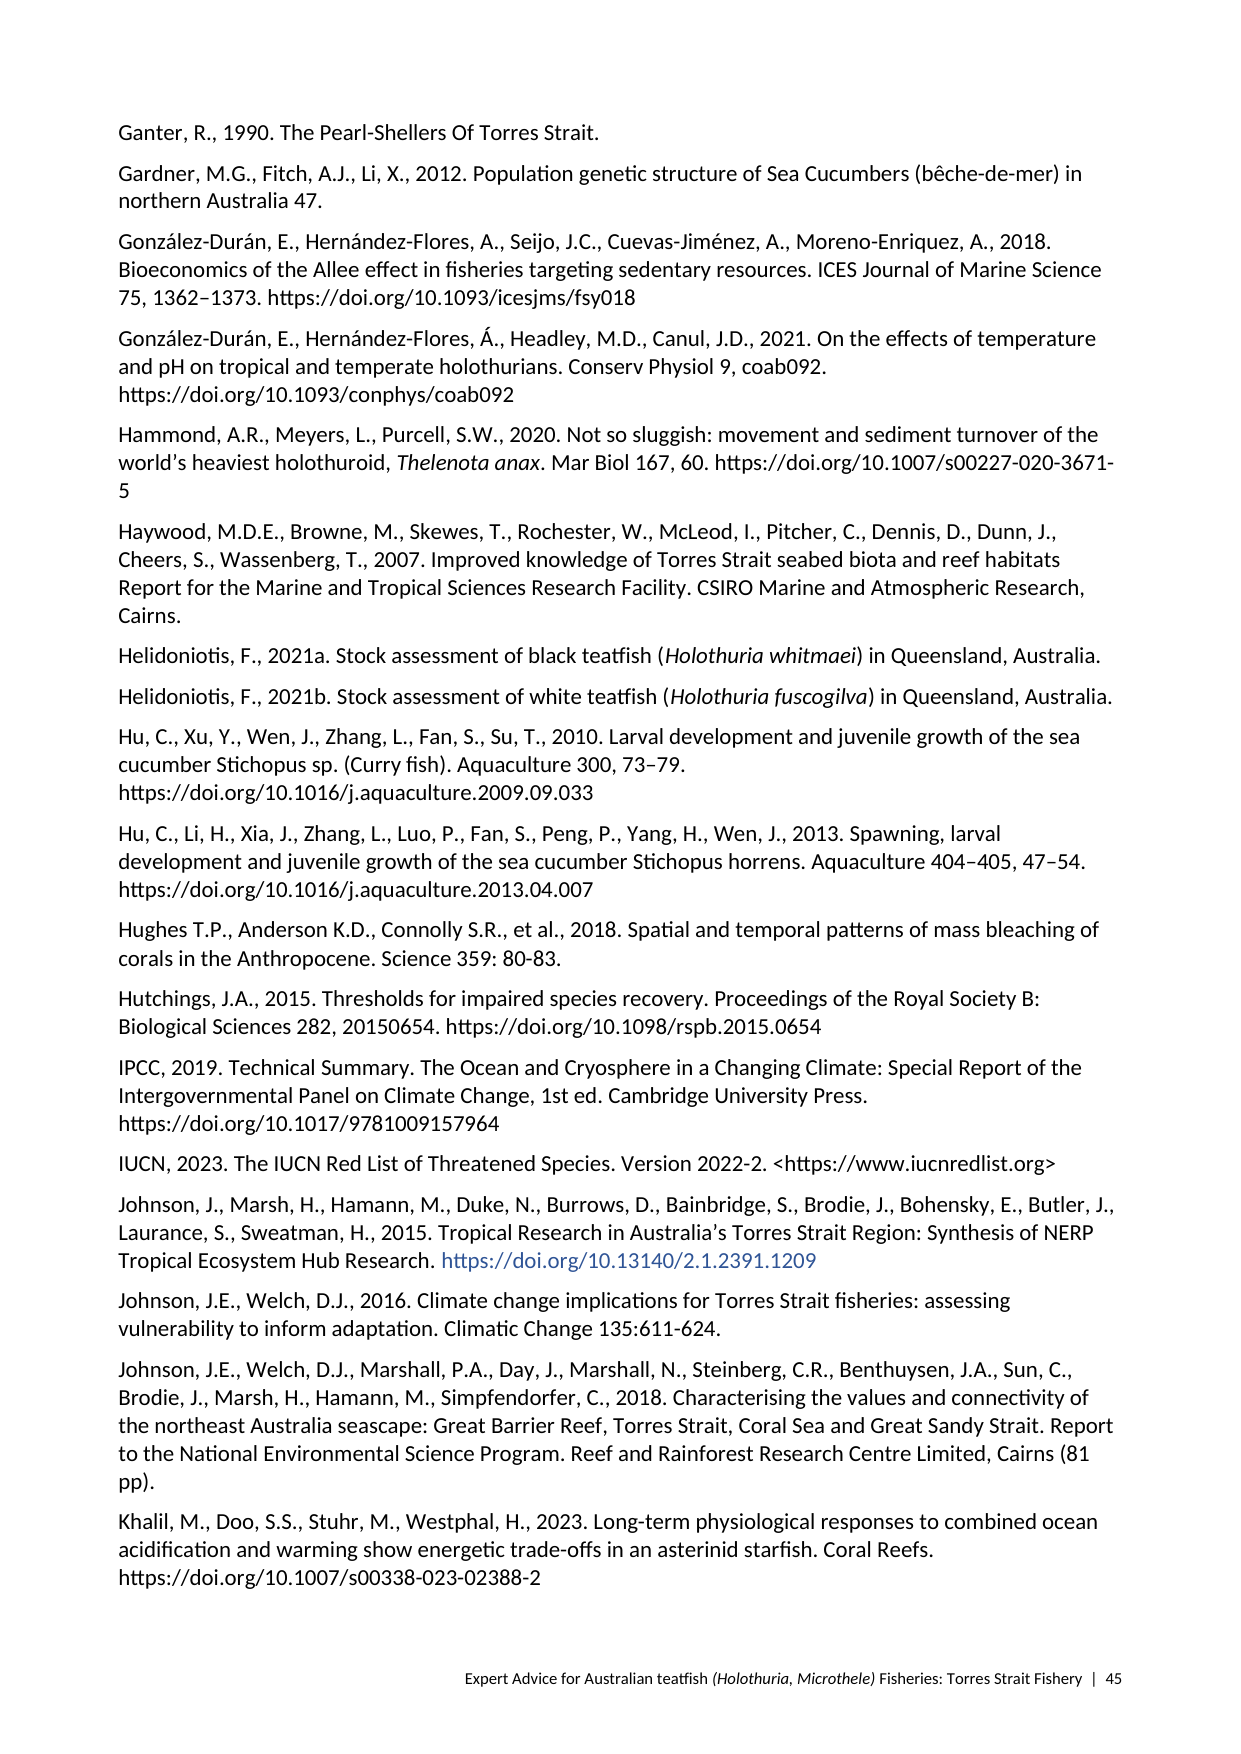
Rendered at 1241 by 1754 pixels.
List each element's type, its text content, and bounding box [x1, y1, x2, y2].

text Hutchings, J.A., 2015. Thresholds for impaired species recovery. Proceedings of the Royal Society B: Biological Sciences 282, 20150654. https://doi.org/10.1098/rspb.2015.0654 [118, 984, 1122, 1040]
text Helidoniotis, F., 2021a. Stock assessment of black teatfish (Holothuria whitmaei) in Queensland, Australia. [118, 641, 1122, 669]
text Gardner, M.G., Fitch, A.J., Li, X., 2012. Population genetic structure of Sea Cucumbers (bêche-de-mer) in northern Australia 47. [118, 159, 1122, 215]
text González-Durán, E., Hernández-Flores, A., Seijo, J.C., Cuevas-Jiménez, A., Moreno-Enriquez, A., 2018. Bioeconomics of the Allee effect in fisheries targeting sedentary resources. ICES Journal of Marine Science 75, 1362–1373. https://doi.org/10.1093/icesjms/fsy018 [118, 227, 1122, 311]
text Hu, C., Xu, Y., Wen, J., Zhang, L., Fan, S., Su, T., 2010. Larval development and juvenile growth of the sea cucumber Stichopus sp. (Curry fish). Aquaculture 300, 73–79. https://doi.org/10.1016/j.aquaculture.2009.09.033 [118, 722, 1122, 807]
text Hu, C., Li, H., Xia, J., Zhang, L., Luo, P., Fan, S., Peng, P., Yang, H., Wen, J., 2013. Spawning, larval development and juvenile growth of the sea cucumber Stichopus horrens. Aquaculture 404–405, 47–54. https://doi.org/10.1016/j.aquaculture.2013.04.007 [118, 819, 1122, 903]
text Helidoniotis, F., 2021b. Stock assessment of white teatfish (Holothuria fuscogilva) in Queensland, Australia. [118, 682, 1122, 710]
text IPCC, 2019. Technical Summary. The Ocean and Cryosphere in a Changing Climate: Special Report of the Intergovernmental Panel on Climate Change, 1st ed. Cambridge University Press. https://doi.org/10.1017/9781009157964 [118, 1053, 1122, 1137]
text Khalil, M., Doo, S.S., Stuhr, M., Westphal, H., 2023. Long-term physiological responses to combined ocean acidification and warming show energetic trade-offs in an asterinid starfish. Coral Reefs. https://doi.org/10.1007/s00338-023-02388-2 [118, 1507, 1122, 1592]
text Hammond, A.R., Meyers, L., Purcell, S.W., 2020. Not so sluggish: movement and sediment turnover of the world’s heaviest holothuroid, Thelenota anax. Mar Biol 167, 60. https://doi.org/10.1007/s00227-020-3671-5 [118, 420, 1122, 504]
text Hughes T.P., Anderson K.D., Connolly S.R., et al., 2018. Spatial and temporal patterns of mass bleaching of corals in the Anthropocene. Science 359: 80-83. [118, 916, 1122, 972]
text Johnson, J.E., Welch, D.J., 2016. Climate change implications for Torres Strait fisheries: assessing vulnerability to inform adaptation. Climatic Change 135:611-624. [118, 1286, 1122, 1342]
text González-Durán, E., Hernández-Flores, Á., Headley, M.D., Canul, J.D., 2021. On the effects of temperature and pH on tropical and temperate holothurians. Conserv Physiol 9, coab092. https://doi.org/10.1093/conphys/coab092 [118, 324, 1122, 408]
text Ganter, R., 1990. The Pearl-Shellers Of Torres Strait. [118, 118, 1122, 146]
text Johnson, J., Marsh, H., Hamann, M., Duke, N., Burrows, D., Bainbridge, S., Brodie, J., Bohensky, E., Butler, J., Laurance, S., Sweatman, H., 2015. Tropical Research in Australia’s Torres Strait Region: Synthesis of NERP Tropical Ecosystem Hub Research. https://doi.org/10.13140/2.1.2391.1209 [118, 1190, 1122, 1274]
text Haywood, M.D.E., Browne, M., Skewes, T., Rochester, W., McLeod, I., Pitcher, C., Dennis, D., Dunn, J., Cheers, S., Wassenberg, T., 2007. Improved knowledge of Torres Strait seabed biota and reef habitats Report for the Marine and Tropical Sciences Research Facility. CSIRO Marine and Atmospheric Research, Cairns. [118, 517, 1122, 629]
text Johnson, J.E., Welch, D.J., Marshall, P.A., Day, J., Marshall, N., Steinberg, C.R., Benthuysen, J.A., Sun, C., Brodie, J., Marsh, H., Hamann, M., Simpfendorfer, C., 2018. Characterising the values and connectivity of the northeast Australia seascape: Great Barrier Reef, Torres Strait, Coral Sea and Great Sandy Strait. Report to the National Environmental Science Program. Reef and Rainforest Research Centre Limited, Cairns (81 pp). [118, 1355, 1122, 1495]
text IUCN, 2023. The IUCN Red List of Threatened Species. Version 2022-2. <https://www.iucnredlist.org> [118, 1149, 1122, 1177]
